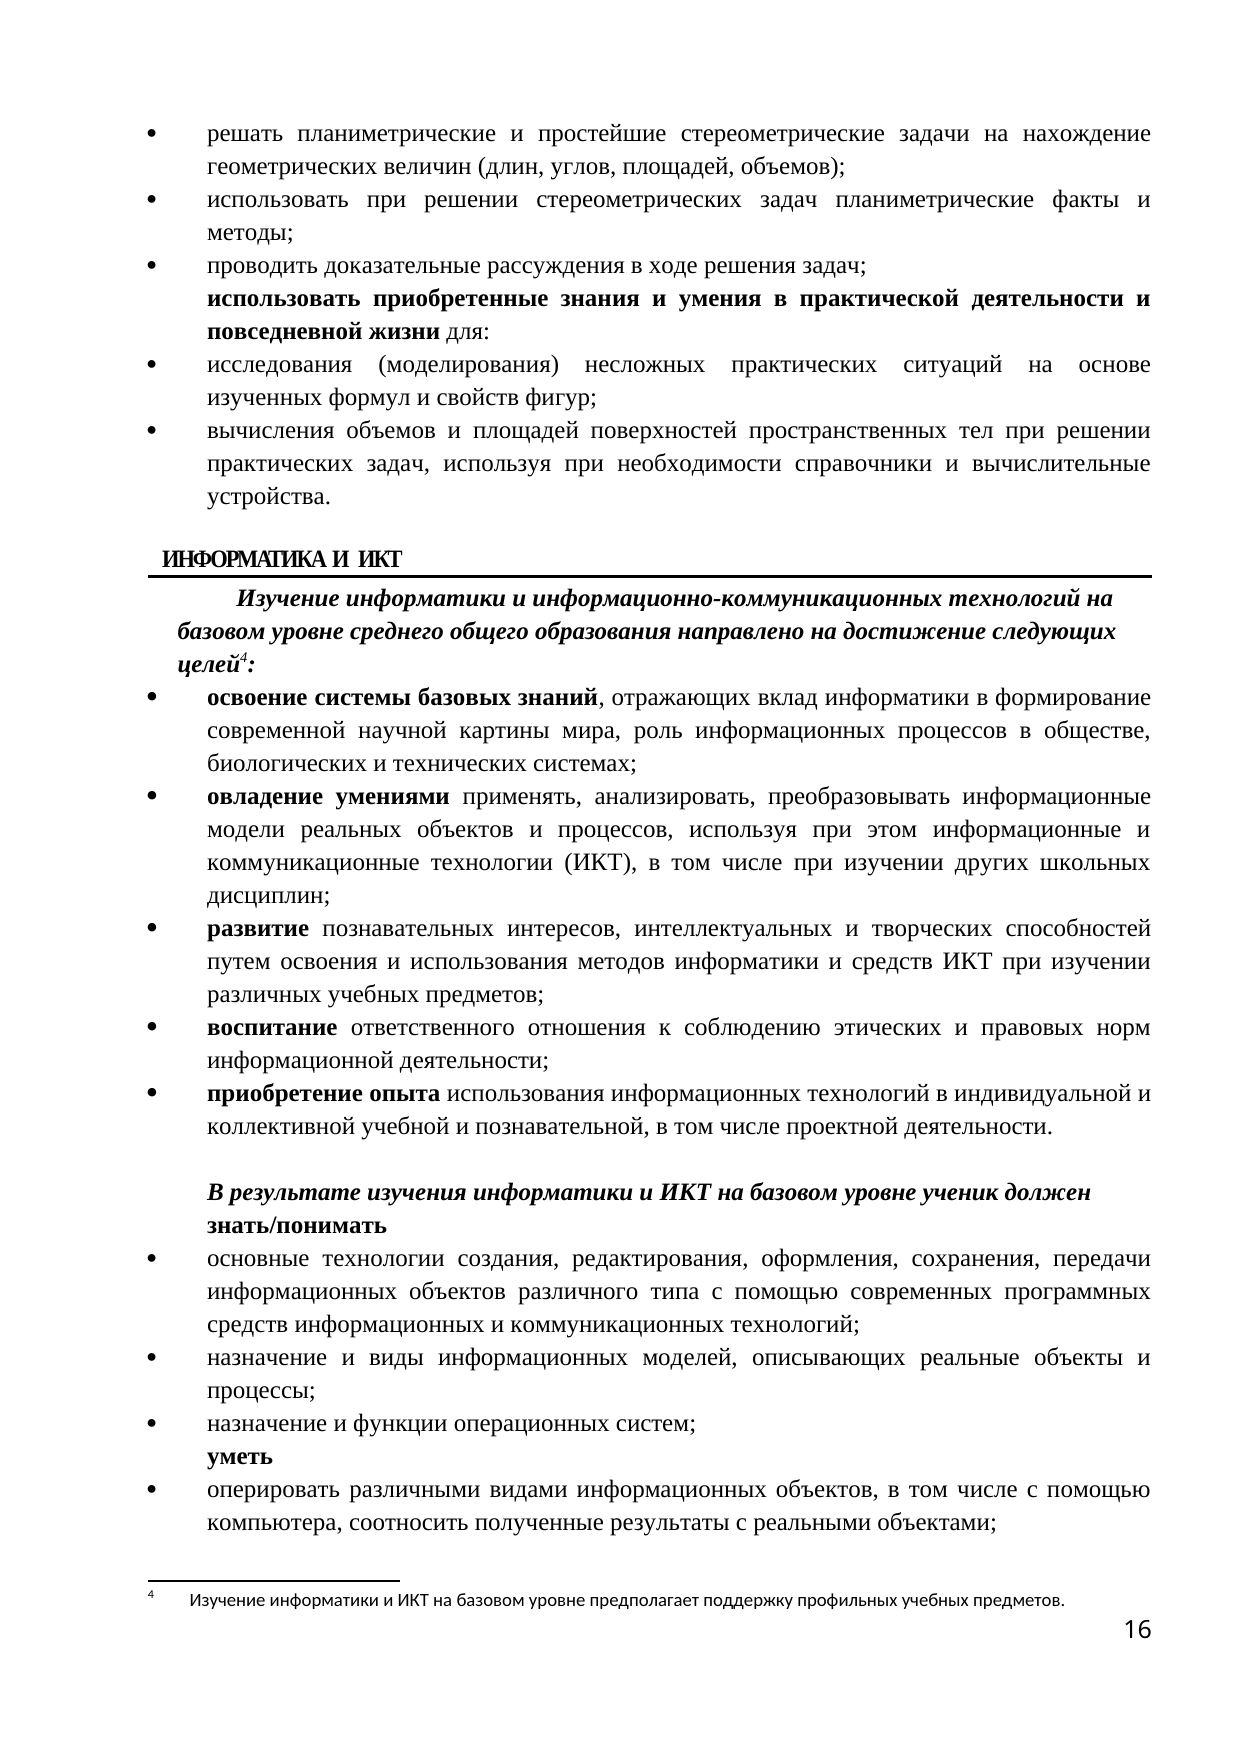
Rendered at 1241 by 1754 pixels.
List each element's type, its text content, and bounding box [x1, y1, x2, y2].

list оперировать различными видами информационных объектов, в том числе с помощью компьютера, соотносить полученные результаты с реальными объектами; [148, 1474, 1152, 1536]
text знать/понимать [148, 1210, 1152, 1239]
text использовать приобретенные знания и умения в практической деятельности и повседневной жизни для: [207, 283, 1152, 345]
text уметь [148, 1441, 1152, 1470]
list освоение системы базовых знаний, отражающих вклад информатики в формирование современной научной картины мира, роль информационных процессов в обществе, биологических и технических системах; [148, 682, 1152, 777]
text В результате изучения информатики и ИКТ на базовом уровне ученик должен [148, 1177, 1152, 1206]
list использовать при решении стереометрических задач планиметрические факты и методы; [148, 184, 1152, 246]
list назначение и виды информационных моделей, описывающих реальные объекты и процессы; [148, 1342, 1152, 1404]
text ИНФОРМАТИКА И ИКТ [148, 544, 1152, 575]
list решать планиметрические и простейшие стереометрические задачи на нахождение геометрических величин (длин, углов, площадей, объемов); [148, 118, 1152, 180]
list овладение умениями применять, анализировать, преобразовывать информационные модели реальных объектов и процессов, используя при этом информационные и коммуникационные технологии (ИКТ), в том числе при изучении других школьных дисциплин; [148, 781, 1152, 909]
text Изучение информатики и информационно-коммуникационных технологий на базовом уровне среднего общего образования направлено на достижение следующих целей: [177, 583, 1152, 678]
list проводить доказательные рассуждения в ходе решения задач; [148, 250, 1152, 279]
list вычисления объемов и площадей поверхностей пространственных тел при решении практических задач, используя при необходимости справочники и вычислительные устройства. [148, 415, 1152, 510]
list приобретение опыта использования информационных технологий в индивидуальной и коллективной учебной и познавательной, в том числе проектной деятельности. [148, 1078, 1152, 1140]
list исследования (моделирования) несложных практических ситуаций на основе изученных формул и свойств фигур; [148, 349, 1152, 411]
list основные технологии создания, редактирования, оформления, сохранения, передачи информационных объектов различного типа с помощью современных программных средств информационных и коммуникационных технологий; [148, 1243, 1152, 1338]
list назначение и функции операционных систем; [148, 1408, 1152, 1437]
list развитие познавательных интересов, интеллектуальных и творческих способностей путем освоения и использования методов информатики и средств ИКТ при изучении различных учебных предметов; [148, 913, 1152, 1008]
list воспитание ответственного отношения к соблюдению этических и правовых норм информационной деятельности; [148, 1012, 1152, 1074]
